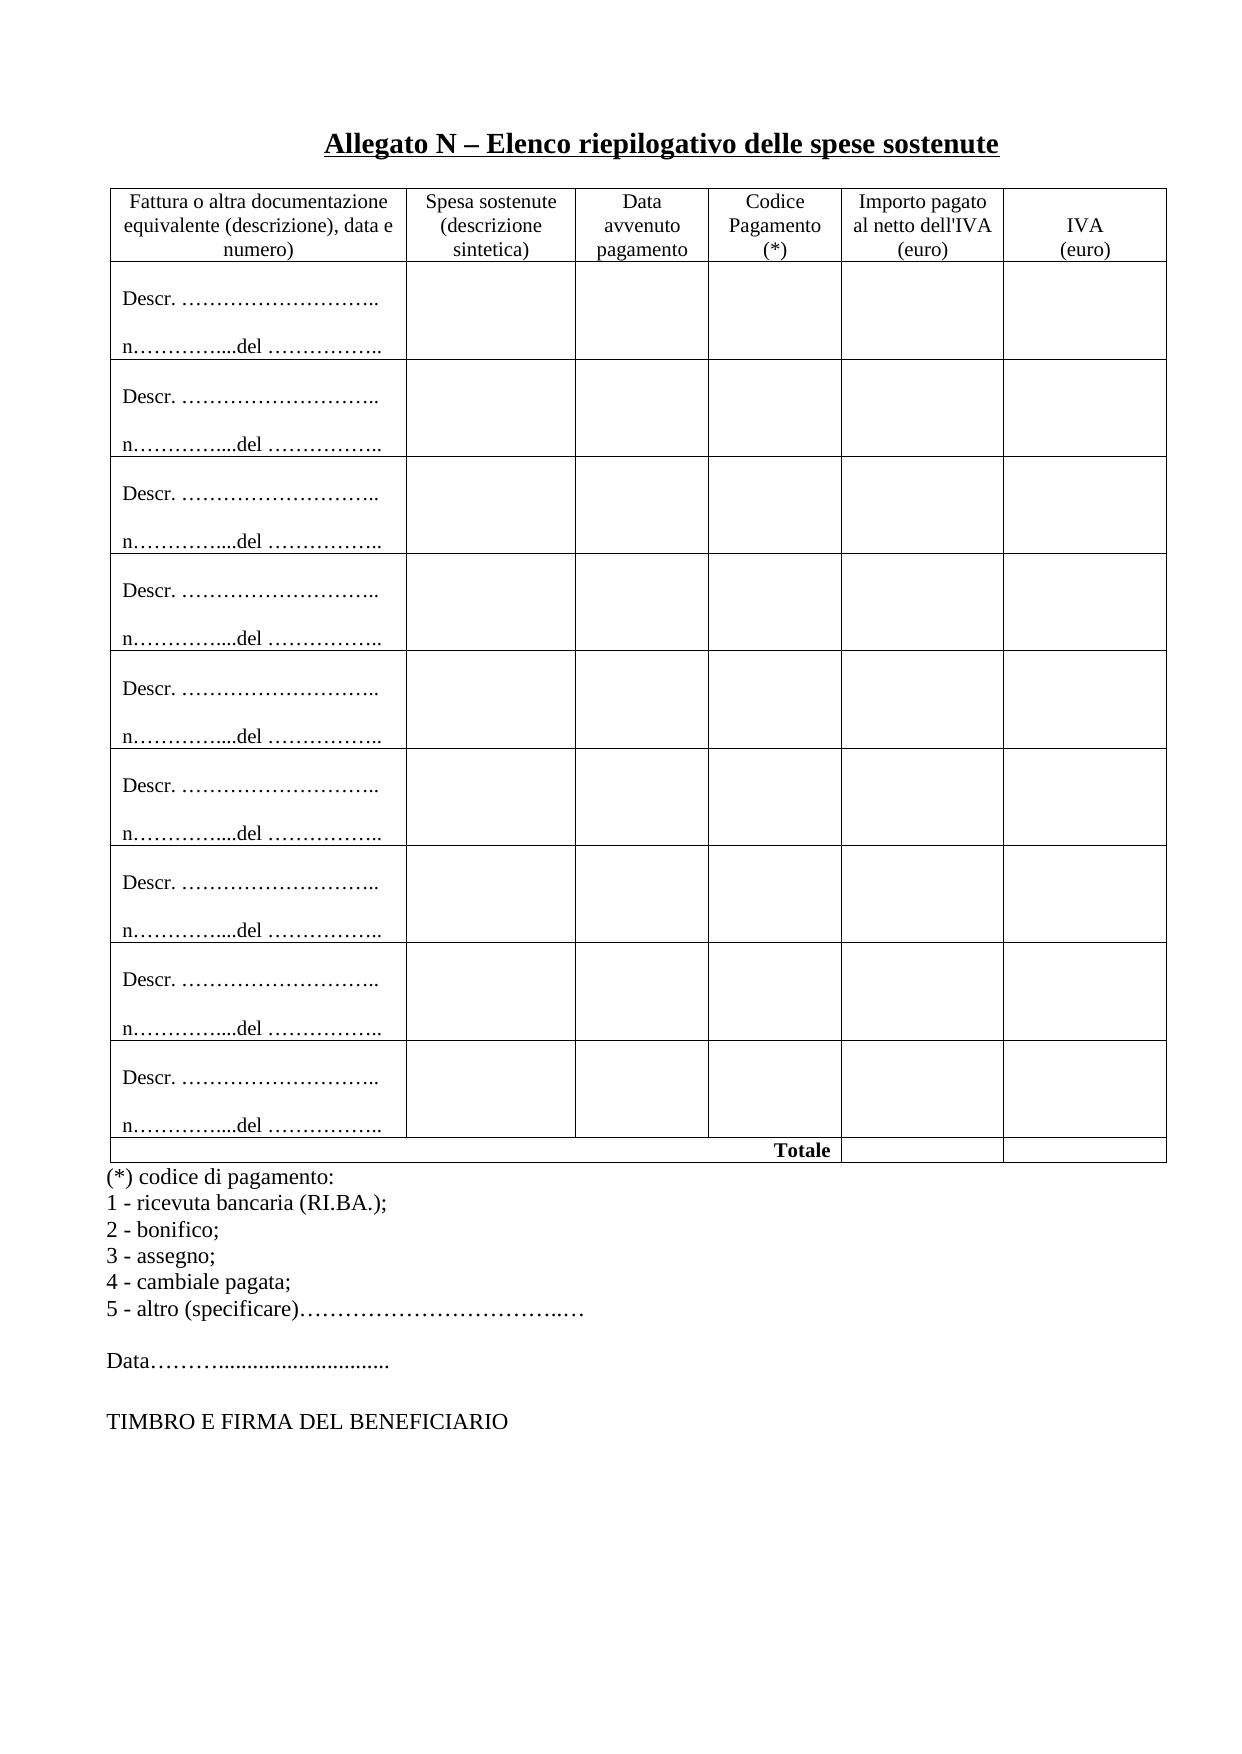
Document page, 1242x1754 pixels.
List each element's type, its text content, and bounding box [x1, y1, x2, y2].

table_cell Descr. ……………………….. n…………....del …………….. [111, 1041, 406, 1137]
text (*) codice di pagamento: [106, 1163, 1135, 1189]
table_cell [842, 360, 1003, 456]
table_header Fattura o altra documentazione equivalente (descrizione), data e numero) [111, 189, 406, 261]
table_cell Descr. ……………………….. n…………....del …………….. [111, 554, 406, 650]
table_cell Descr. ……………………….. n…………....del …………….. [111, 943, 406, 1039]
table_cell [407, 651, 575, 748]
table_cell [407, 749, 575, 845]
table_cell [709, 457, 841, 553]
table_cell [407, 943, 575, 1039]
table_cell [709, 262, 841, 358]
table_cell [842, 943, 1003, 1039]
table_cell [576, 943, 708, 1039]
table_header IVA (euro) [1004, 189, 1166, 261]
table_cell [1004, 262, 1166, 358]
table_cell [842, 262, 1003, 358]
text 2 - bonifico; [106, 1216, 1135, 1242]
table_cell [709, 749, 841, 845]
table_cell [1004, 360, 1166, 456]
table_header Data avvenuto pagamento [576, 189, 708, 261]
text TIMBRO E FIRMA DEL BENEFICIARIO [106, 1408, 1135, 1434]
table_cell [709, 846, 841, 942]
table_cell [407, 262, 575, 358]
text 3 - assegno; [106, 1242, 1135, 1268]
table_cell Descr. ……………………….. n…………....del …………….. [111, 262, 406, 358]
table_cell Descr. ……………………….. n…………....del …………….. [111, 749, 406, 845]
table_cell [576, 554, 708, 650]
table_cell Descr. ……………………….. n…………....del …………….. [111, 846, 406, 942]
text Data……….............................. [106, 1347, 1135, 1374]
table_cell [576, 1041, 708, 1137]
text 1 - ricevuta bancaria (RI.BA.); [106, 1189, 1135, 1216]
table_cell [842, 846, 1003, 942]
table_cell [576, 360, 708, 456]
table_cell [842, 1041, 1003, 1137]
table_cell [1004, 846, 1166, 942]
table_cell [1004, 1041, 1166, 1137]
table_cell [709, 554, 841, 650]
table_cell Descr. ……………………….. n…………....del …………….. [111, 457, 406, 553]
table_cell [576, 262, 708, 358]
table_cell [709, 943, 841, 1039]
text 4 - cambiale pagata; [106, 1268, 1135, 1295]
table_cell [842, 651, 1003, 748]
table_cell [407, 554, 575, 650]
table_cell [842, 457, 1003, 553]
table_cell [576, 457, 708, 553]
table_cell [709, 651, 841, 748]
table_cell Totale [111, 1138, 841, 1162]
table_header Codice Pagamento (*) [709, 189, 841, 261]
table_cell [842, 1138, 1003, 1162]
table_cell [1004, 749, 1166, 845]
table_cell [576, 651, 708, 748]
table_header Importo pagato al netto dell'IVA (euro) [842, 189, 1003, 261]
table_cell [709, 1041, 841, 1137]
table_cell [407, 1041, 575, 1137]
text 5 - altro (specificare)……………………………..… [106, 1295, 1135, 1321]
table_cell [1004, 651, 1166, 748]
table_cell [1004, 943, 1166, 1039]
table_cell [407, 457, 575, 553]
table_cell Descr. ……………………….. n…………....del …………….. [111, 360, 406, 456]
table_cell [842, 749, 1003, 845]
table_cell [576, 846, 708, 942]
table_cell [407, 360, 575, 456]
table_header Spesa sostenute (descrizione sintetica) [407, 189, 575, 261]
table_cell Descr. ……………………….. n…………....del …………….. [111, 651, 406, 748]
table_cell [709, 360, 841, 456]
table_cell [1004, 554, 1166, 650]
table_cell [407, 846, 575, 942]
text Allegato N – Elenco riepilogativo delle spese sostenute [324, 126, 1137, 159]
table_cell [576, 749, 708, 845]
table_cell [1004, 1138, 1166, 1162]
table_cell [1004, 457, 1166, 553]
table_cell [842, 554, 1003, 650]
